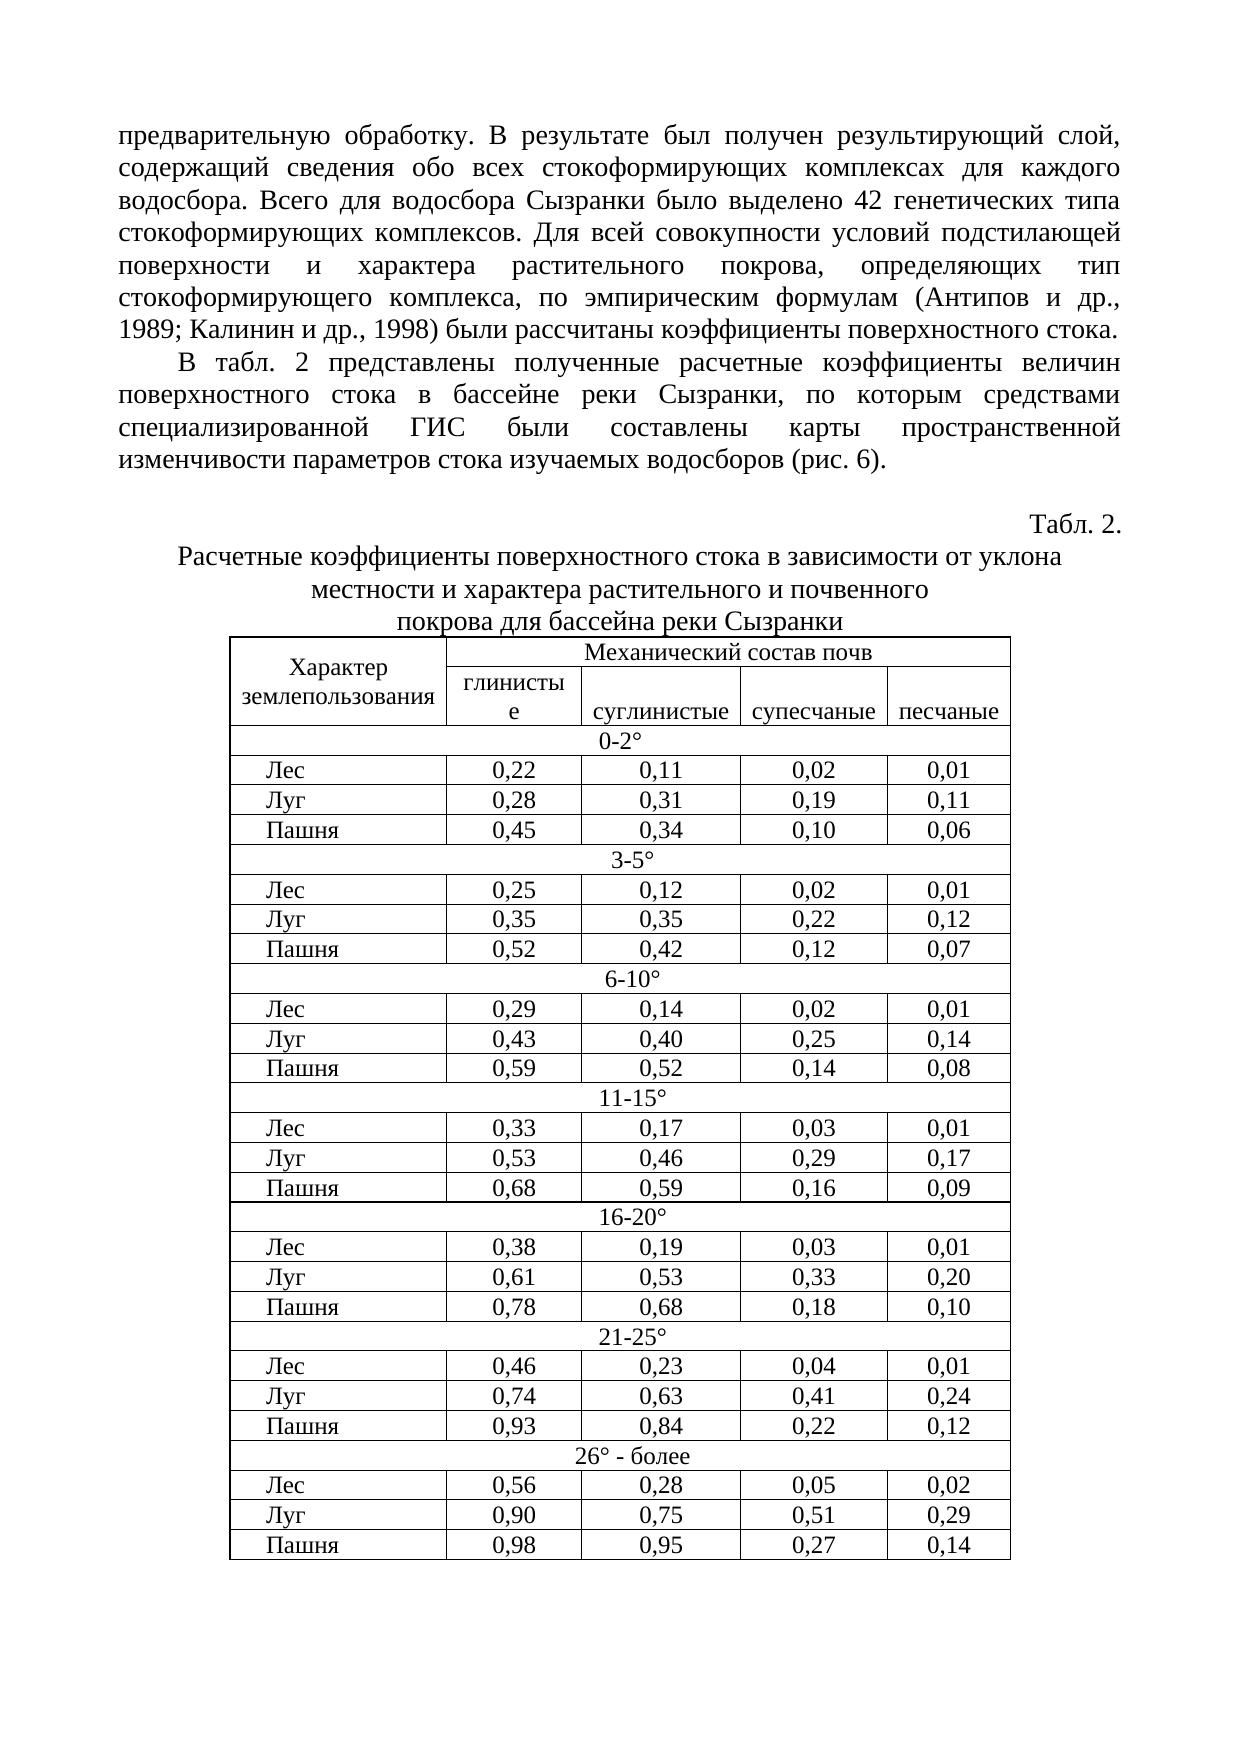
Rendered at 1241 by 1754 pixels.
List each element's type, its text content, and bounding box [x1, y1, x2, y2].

table_cell 0,25 [447, 875, 581, 903]
table_cell 0,22 [741, 1411, 887, 1440]
table_cell 0,27 [741, 1530, 887, 1559]
table_cell 0,78 [447, 1292, 581, 1321]
table_cell 0,19 [582, 1232, 740, 1261]
table_cell 0,08 [888, 1054, 1010, 1082]
table_cell 0,02 [741, 875, 887, 903]
table_cell 0,59 [582, 1173, 740, 1201]
table_cell 0,17 [888, 1143, 1010, 1172]
table_cell 0,40 [582, 1024, 740, 1052]
table_cell 0,59 [447, 1054, 581, 1082]
table_cell 0,01 [888, 1232, 1010, 1261]
table_cell 0,01 [888, 875, 1010, 903]
table_cell 0,98 [447, 1530, 581, 1559]
table_cell 16-20° [231, 1203, 1010, 1231]
table_cell 6-10° [231, 964, 1010, 993]
table_cell 0,95 [582, 1530, 740, 1559]
table_cell 0,31 [582, 785, 740, 814]
text В табл. 2 представлены полученные расчетные коэффициенты величин поверхностного стока в бассейне реки Сызранки, по которым средствами специализированной ГИС были составлены карты пространственной изменчивости параметров стока изучаемых водосборов (рис. 6). [118, 345, 1122, 474]
table_cell 0,02 [888, 1471, 1010, 1499]
table_cell Пашня [231, 1411, 446, 1440]
table_cell 11-15° [231, 1083, 1010, 1112]
text Расчетные коэффициенты поверхностного стока в зависимости от уклона местности и характера растительного и почвенного [118, 539, 1122, 604]
table_cell 0,12 [741, 934, 887, 963]
table_cell 0,35 [582, 905, 740, 933]
table_cell 0,29 [888, 1500, 1010, 1529]
table_cell 0,29 [741, 1143, 887, 1172]
table_cell Лес [231, 1471, 446, 1499]
table_cell Луг [231, 1262, 446, 1291]
table_cell 0,12 [582, 875, 740, 903]
table_cell 0,43 [447, 1024, 581, 1052]
table_cell 0,23 [582, 1351, 740, 1380]
table_cell 0,09 [888, 1173, 1010, 1201]
table_cell 0,68 [582, 1292, 740, 1321]
table_cell Пашня [231, 934, 446, 963]
table_cell 0,46 [582, 1143, 740, 1172]
table_cell Лес [231, 1113, 446, 1142]
table_cell 0,74 [447, 1381, 581, 1410]
table_cell 0,33 [447, 1113, 581, 1142]
table_cell Лес [231, 994, 446, 1023]
table_cell 0,75 [582, 1500, 740, 1529]
table_cell Пашня [231, 1292, 446, 1321]
table_cell 0-2° [231, 726, 1010, 754]
table_cell 0,45 [447, 815, 581, 844]
table_cell 0,24 [888, 1381, 1010, 1410]
table_cell 0,42 [582, 934, 740, 963]
table_cell 0,14 [888, 1024, 1010, 1052]
table_cell 0,52 [447, 934, 581, 963]
table_cell 0,16 [741, 1173, 887, 1201]
table_cell Пашня [231, 1530, 446, 1559]
text Табл. 2. [118, 507, 1122, 539]
table_cell 0,53 [447, 1143, 581, 1172]
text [118, 118, 1122, 345]
table_cell 0,10 [888, 1292, 1010, 1321]
table_cell Лес [231, 875, 446, 903]
table_cell Луг [231, 1381, 446, 1410]
table_cell Пашня [231, 1173, 446, 1201]
table_cell Пашня [231, 815, 446, 844]
table_cell 0,22 [741, 905, 887, 933]
table_cell 0,20 [888, 1262, 1010, 1291]
table_cell 0,05 [741, 1471, 887, 1499]
table_cell Лес [231, 756, 446, 784]
table_cell Луг [231, 785, 446, 814]
table_cell 0,14 [582, 994, 740, 1023]
table_cell 0,22 [447, 756, 581, 784]
table_cell Лес [231, 1232, 446, 1261]
table_cell 0,28 [582, 1471, 740, 1499]
table_cell 0,41 [741, 1381, 887, 1410]
table_cell 0,29 [447, 994, 581, 1023]
table_cell супесчаные [741, 667, 887, 725]
table_cell 0,02 [741, 756, 887, 784]
table_cell 0,19 [741, 785, 887, 814]
table_cell 0,28 [447, 785, 581, 814]
table_cell 0,84 [582, 1411, 740, 1440]
table_header Характер землепользования [231, 638, 446, 725]
table_cell 0,56 [447, 1471, 581, 1499]
table_cell Пашня [231, 1054, 446, 1082]
table_cell 0,03 [741, 1113, 887, 1142]
table_cell 0,25 [741, 1024, 887, 1052]
table_cell 0,07 [888, 934, 1010, 963]
table_cell 0,02 [741, 994, 887, 1023]
table_cell 21-25° [231, 1322, 1010, 1350]
table_cell 0,01 [888, 756, 1010, 784]
table_header Механический состав почв [447, 638, 1010, 666]
table_cell 0,12 [888, 905, 1010, 933]
table_cell 0,11 [582, 756, 740, 784]
table_cell песчаные [888, 667, 1010, 725]
table_cell 0,33 [741, 1262, 887, 1291]
table_cell 0,90 [447, 1500, 581, 1529]
table_cell 0,14 [741, 1054, 887, 1082]
table_cell Луг [231, 1143, 446, 1172]
table_cell 0,18 [741, 1292, 887, 1321]
table_cell 0,11 [888, 785, 1010, 814]
table_cell 0,06 [888, 815, 1010, 844]
table_cell 0,46 [447, 1351, 581, 1380]
table_cell 0,53 [582, 1262, 740, 1291]
table_cell 0,93 [447, 1411, 581, 1440]
table_cell 0,04 [741, 1351, 887, 1380]
table_cell 0,01 [888, 1113, 1010, 1142]
table_cell 0,52 [582, 1054, 740, 1082]
table_cell 0,01 [888, 1351, 1010, 1380]
table_cell 0,35 [447, 905, 581, 933]
table_cell Луг [231, 905, 446, 933]
table_cell 0,01 [888, 994, 1010, 1023]
table_cell 0,12 [888, 1411, 1010, 1440]
table_cell 0,61 [447, 1262, 581, 1291]
text покрова для бассейна реки Сызранки [118, 604, 1122, 636]
table_cell 0,17 [582, 1113, 740, 1142]
table_cell суглинистые [582, 667, 740, 725]
table_cell 0,34 [582, 815, 740, 844]
table_cell 0,51 [741, 1500, 887, 1529]
table_cell Луг [231, 1500, 446, 1529]
table_cell 0,14 [888, 1530, 1010, 1559]
table_cell 26° - более [231, 1441, 1010, 1469]
table_cell 3-5° [231, 845, 1010, 874]
table_cell Луг [231, 1024, 446, 1052]
table_cell 0,68 [447, 1173, 581, 1201]
table_cell Лес [231, 1351, 446, 1380]
table_cell глинистые [447, 667, 581, 725]
table_cell 0,10 [741, 815, 887, 844]
table_cell 0,63 [582, 1381, 740, 1410]
table_cell 0,38 [447, 1232, 581, 1261]
table_cell 0,03 [741, 1232, 887, 1261]
